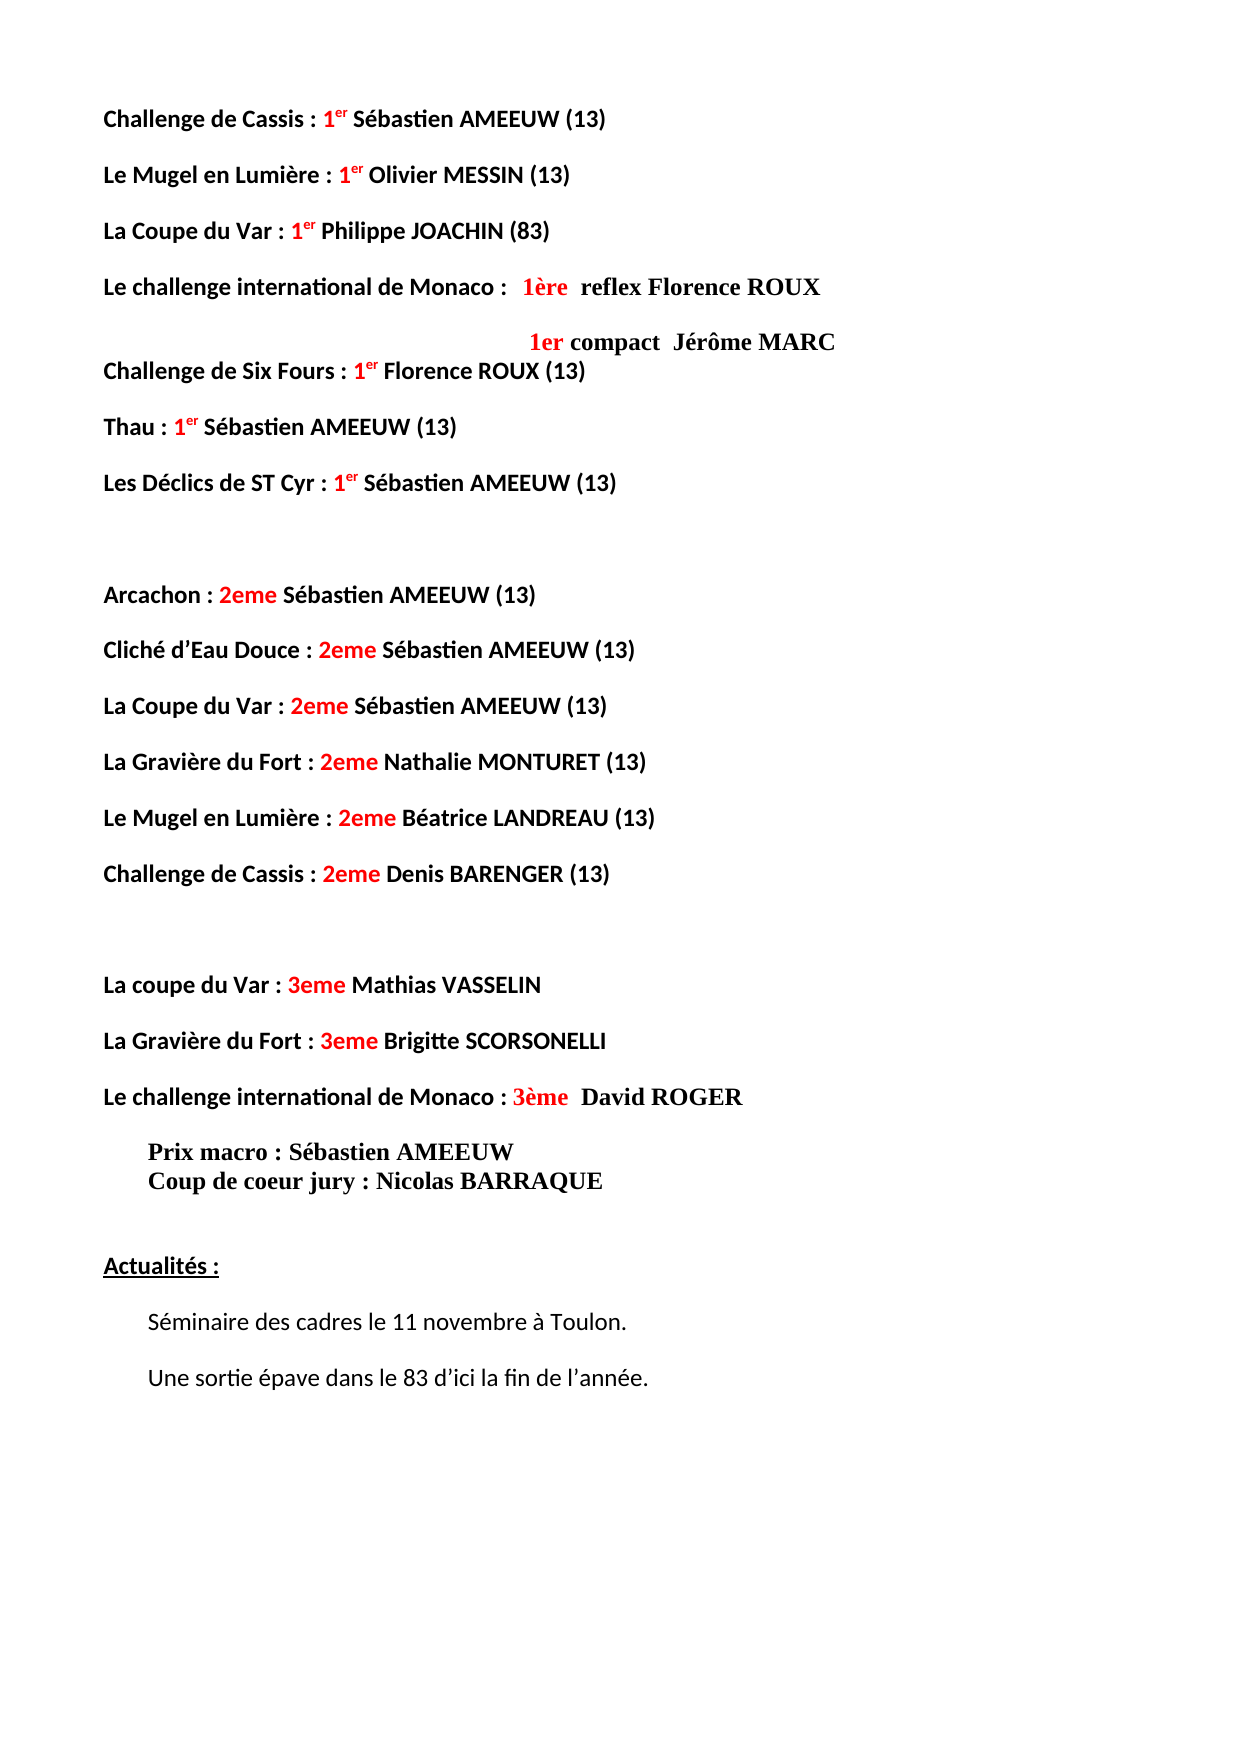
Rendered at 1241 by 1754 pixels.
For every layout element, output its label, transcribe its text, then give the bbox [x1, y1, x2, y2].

text Actualités : [103, 1251, 1093, 1281]
text La Coupe du Var : 1er Philippe JOACHIN (83) [103, 215, 1093, 246]
text Cliché d’Eau Douce : 2eme Sébastien AMEEUW (13) [103, 635, 1093, 665]
text Le Mugel en Lumière : 1er Olivier MESSIN (13) [103, 159, 1093, 190]
text Le challenge international de Monaco : 3ème David ROGER [103, 1081, 1093, 1112]
text Challenge de Cassis : 1er Sébastien AMEEUW (13) [103, 103, 1093, 134]
text Challenge de Cassis : 2eme Denis BARENGER (13) [103, 858, 1093, 888]
text Challenge de Six Fours : 1er Florence ROUX (13) [103, 356, 1093, 386]
text La Gravière du Fort : 3eme Brigitte SCORSONELLI [103, 1026, 1093, 1056]
text Coup de coeur jury : Nicolas BARRAQUE [148, 1166, 1093, 1195]
text Prix macro : Sébastien AMEEUW [148, 1137, 1093, 1166]
text Séminaire des cadres le 11 novembre à Toulon. [148, 1306, 1093, 1337]
text La Gravière du Fort : 2eme Nathalie MONTURET (13) [103, 746, 1093, 777]
text Les Déclics de ST Cyr : 1er Sébastien AMEEUW (13) [103, 467, 1093, 498]
text Le Mugel en Lumière : 2eme Béatrice LANDREAU (13) [103, 802, 1093, 833]
text La coupe du Var : 3eme Mathias VASSELIN [103, 970, 1093, 1000]
text Arcachon : 2eme Sébastien AMEEUW (13) [103, 579, 1093, 609]
text 1er compact Jérôme MARC [516, 327, 1093, 356]
text Le challenge international de Monaco : 1ère reflex Florence ROUX [103, 271, 1093, 301]
text La Coupe du Var : 2eme Sébastien AMEEUW (13) [103, 691, 1093, 721]
text Thau : 1er Sébastien AMEEUW (13) [103, 411, 1093, 442]
text Une sortie épave dans le 83 d’ici la fin de l’année. [148, 1362, 1093, 1393]
